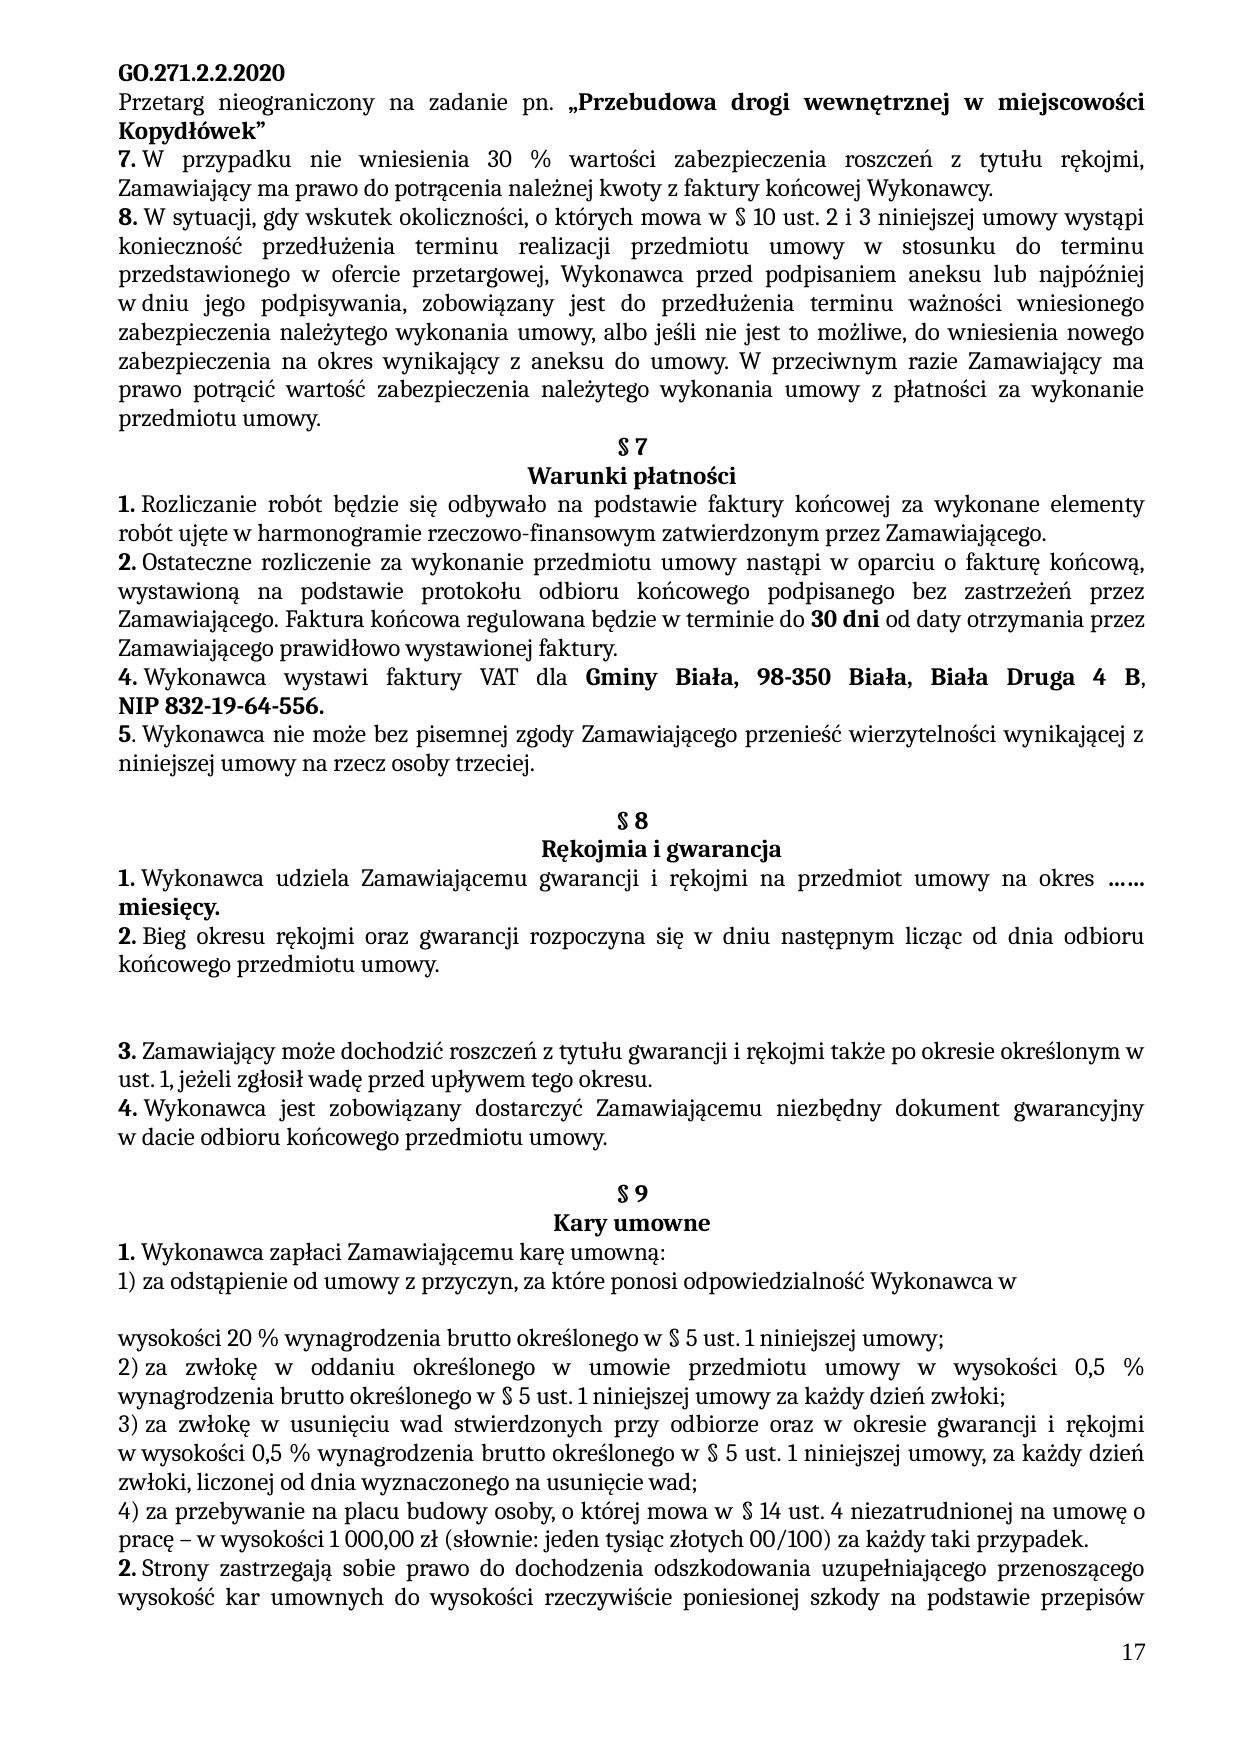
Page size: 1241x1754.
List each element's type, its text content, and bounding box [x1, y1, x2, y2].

text § 8 [118, 807, 1146, 835]
text 2) za zwłokę w oddaniu określonego w umowie przedmiotu umowy w wysokości 0,5 % wynagrodzenia brutto określonego w § 5 ust. 1 niniejszej umowy za każdy dzień zwłoki; [118, 1353, 1146, 1410]
text 3. Zamawiający może dochodzić roszczeń z tytułu gwarancji i rękojmi także po okresie określonym w ust. 1, jeżeli zgłosił wadę przed upływem tego okresu. [118, 1037, 1146, 1094]
text 5. Wykonawca nie może bez pisemnej zgody Zamawiającego przenieść wierzytelności wynikającej z niniejszej umowy na rzecz osoby trzeciej. [118, 720, 1146, 778]
text 4. Wykonawca jest zobowiązany dostarczyć Zamawiającemu niezbędny dokument gwarancyjny w dacie odbioru końcowego przedmiotu umowy. [118, 1094, 1146, 1152]
text 3) za zwłokę w usunięciu wad stwierdzonych przy odbiorze oraz w okresie gwarancji i rękojmi w wysokości 0,5 % wynagrodzenia brutto określonego w § 5 ust. 1 niniejszej umowy, za każdy dzień zwłoki, liczonej od dnia wyznaczonego na usunięcie wad; [118, 1410, 1146, 1497]
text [118, 1554, 1146, 1612]
text Kary umowne [118, 1209, 1146, 1238]
text 4. Wykonawca wystawi faktury VAT dla Gminy Biała, 98-350 Biała, Biała Druga 4 B, NIP 832-19-64-556. [118, 663, 1146, 720]
text § 7 [118, 433, 1146, 462]
text § 9 [118, 1180, 1146, 1209]
text wysokości 20 % wynagrodzenia brutto określonego w § 5 ust. 1 niniejszej umowy; [118, 1324, 1146, 1353]
text 1) za odstąpienie od umowy z przyczyn, za które ponosi odpowiedzialność Wykonawca w [118, 1267, 1146, 1295]
text 1. Rozliczanie robót będzie się odbywało na podstawie faktury końcowej za wykonane elementy robót ujęte w harmonogramie rzeczowo-finansowym zatwierdzonym przez Zamawiającego. [118, 490, 1146, 548]
text 8. W sytuacji, gdy wskutek okoliczności, o których mowa w § 10 ust. 2 i 3 niniejszej umowy wystąpi konieczność przedłużenia terminu realizacji przedmiotu umowy w stosunku do terminu przedstawionego w ofercie przetargowej, Wykonawca przed podpisaniem aneksu lub najpóźniej w dniu jego podpisywania, zobowiązany jest do przedłużenia terminu ważności wniesionego zabezpieczenia należytego wykonania umowy, albo jeśli nie jest to możliwe, do wniesienia nowego zabezpieczenia na okres wynikający z aneksu do umowy. W przeciwnym razie Zamawiający ma prawo potrącić wartość zabezpieczenia należytego wykonania umowy z płatności za wykonanie przedmiotu umowy. [118, 203, 1146, 433]
text 1. Wykonawca zapłaci Zamawiającemu karę umowną: [118, 1238, 1146, 1267]
text 2. Ostateczne rozliczenie za wykonanie przedmiotu umowy nastąpi w oparciu o fakturę końcową, wystawioną na podstawie protokołu odbioru końcowego podpisanego bez zastrzeżeń przez Zamawiającego. Faktura końcowa regulowana będzie w terminie do 30 dni od daty otrzymania przez Zamawiającego prawidłowo wystawionej faktury. [118, 548, 1146, 663]
text 2. Bieg okresu rękojmi oraz gwarancji rozpoczyna się w dniu następnym licząc od dnia odbioru końcowego przedmiotu umowy. [118, 922, 1146, 979]
text 4) za przebywanie na placu budowy osoby, o której mowa w § 14 ust. 4 niezatrudnionej na umowę o pracę – w wysokości 1 000,00 zł (słownie: jeden tysiąc złotych 00/100) za każdy taki przypadek. [118, 1497, 1146, 1554]
text Rękojmia i gwarancja [177, 835, 1146, 864]
text 1. Wykonawca udziela Zamawiającemu gwarancji i rękojmi na przedmiot umowy na okres …… miesięcy. [118, 864, 1146, 922]
text Warunki płatności [118, 462, 1146, 490]
text 7. W przypadku nie wniesienia 30 % wartości zabezpieczenia roszczeń z tytułu rękojmi, Zamawiający ma prawo do potrącenia należnej kwoty z faktury końcowej Wykonawcy. [118, 145, 1146, 203]
